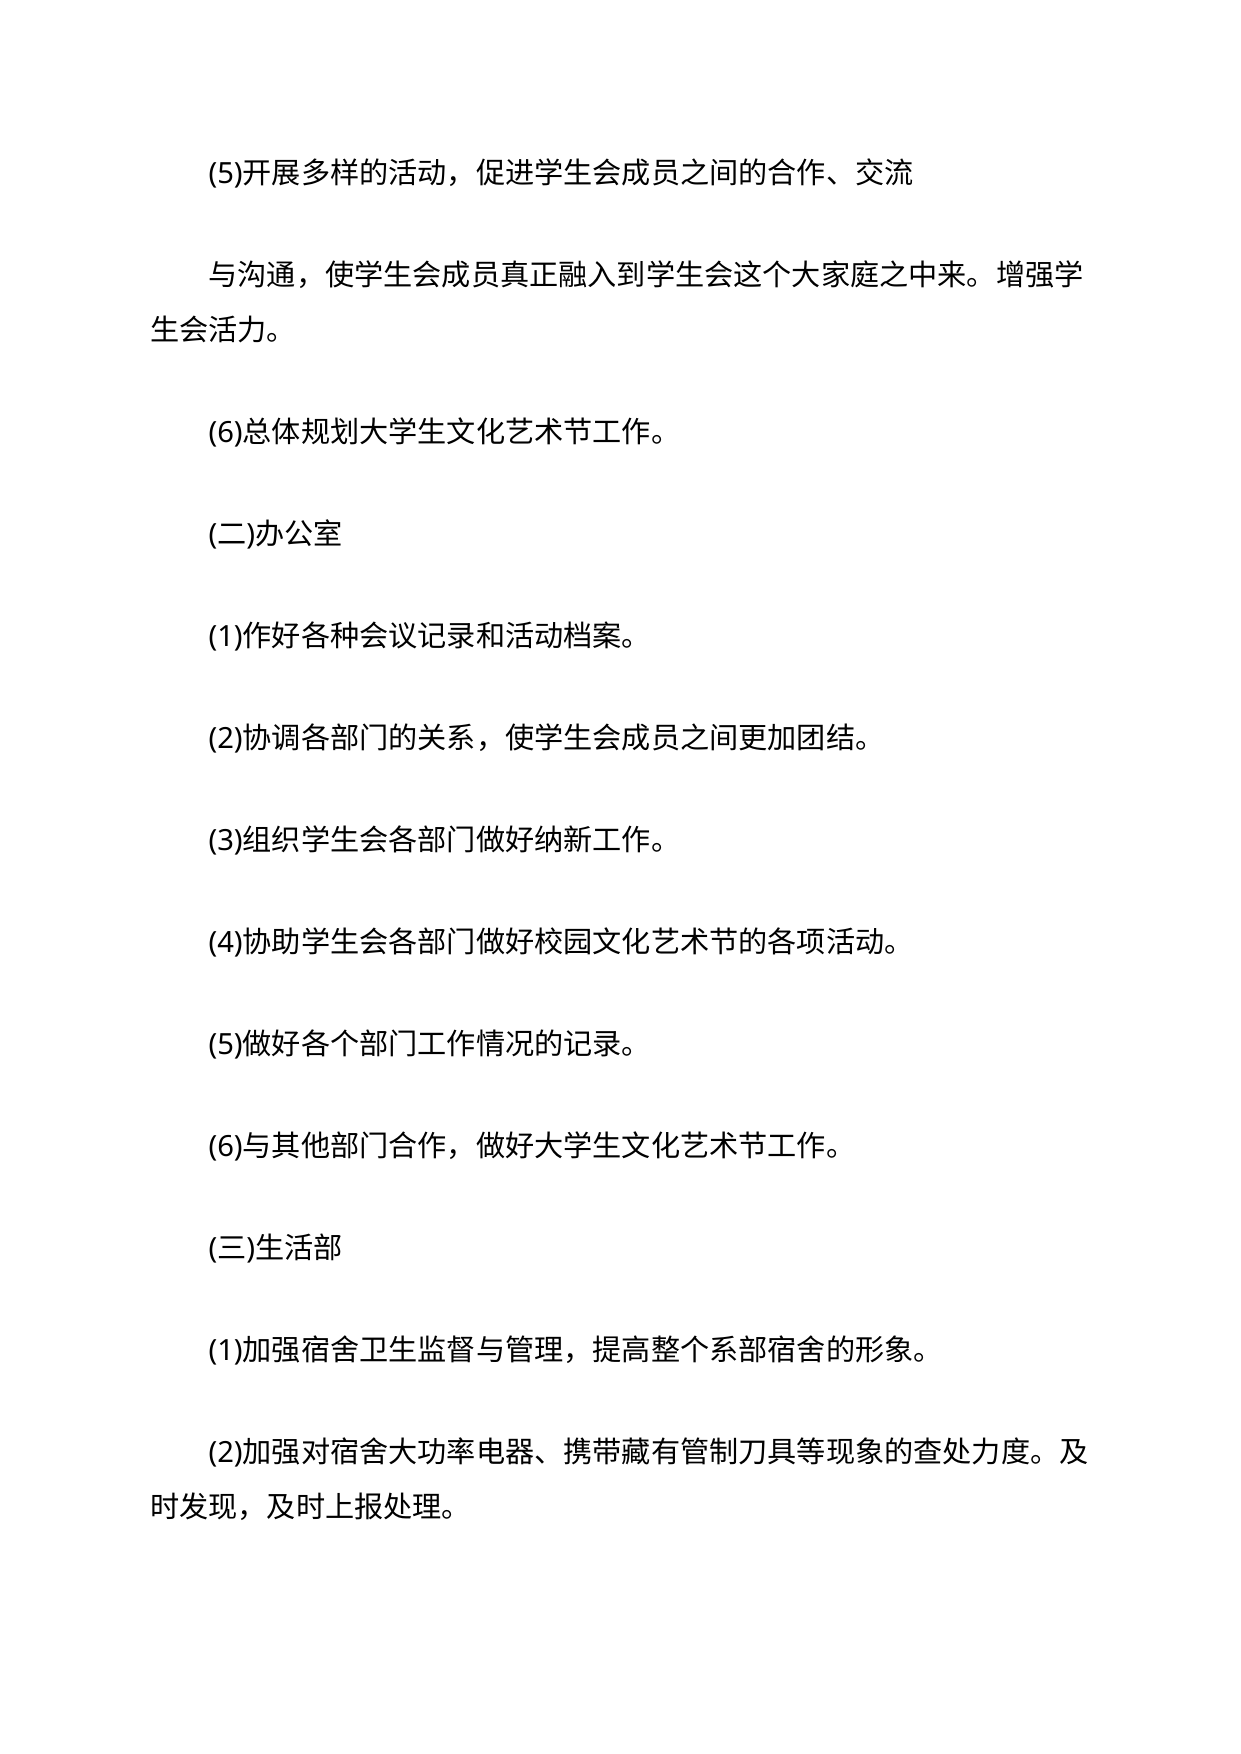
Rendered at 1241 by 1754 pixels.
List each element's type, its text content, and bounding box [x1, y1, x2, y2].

text (5)开展多样的活动，促进学生会成员之间的合作、交流 [150, 150, 1090, 192]
text (1)加强宿舍卫生监督与管理，提高整个系部宿舍的形象。 [150, 1326, 1090, 1369]
text 与沟通，使学生会成员真正融入到学生会这个大家庭之中来。增强学生会活力。 [150, 252, 1090, 349]
text (5)做好各个部门工作情况的记录。 [150, 1021, 1090, 1063]
text (2)协调各部门的关系，使学生会成员之间更加团结。 [150, 714, 1090, 757]
text (3)组织学生会各部门做好纳新工作。 [150, 817, 1090, 859]
text (三)生活部 [150, 1224, 1090, 1267]
text (二)办公室 [150, 511, 1090, 553]
text (2)加强对宿舍大功率电器、携带藏有管制刀具等现象的查处力度。及时发现，及时上报处理。 [150, 1428, 1090, 1526]
text (6)总体规划大学生文化艺术节工作。 [150, 409, 1090, 451]
text (1)作好各种会议记录和活动档案。 [150, 613, 1090, 655]
text (4)协助学生会各部门做好校园文化艺术节的各项活动。 [150, 918, 1090, 961]
text (6)与其他部门合作，做好大学生文化艺术节工作。 [150, 1122, 1090, 1165]
